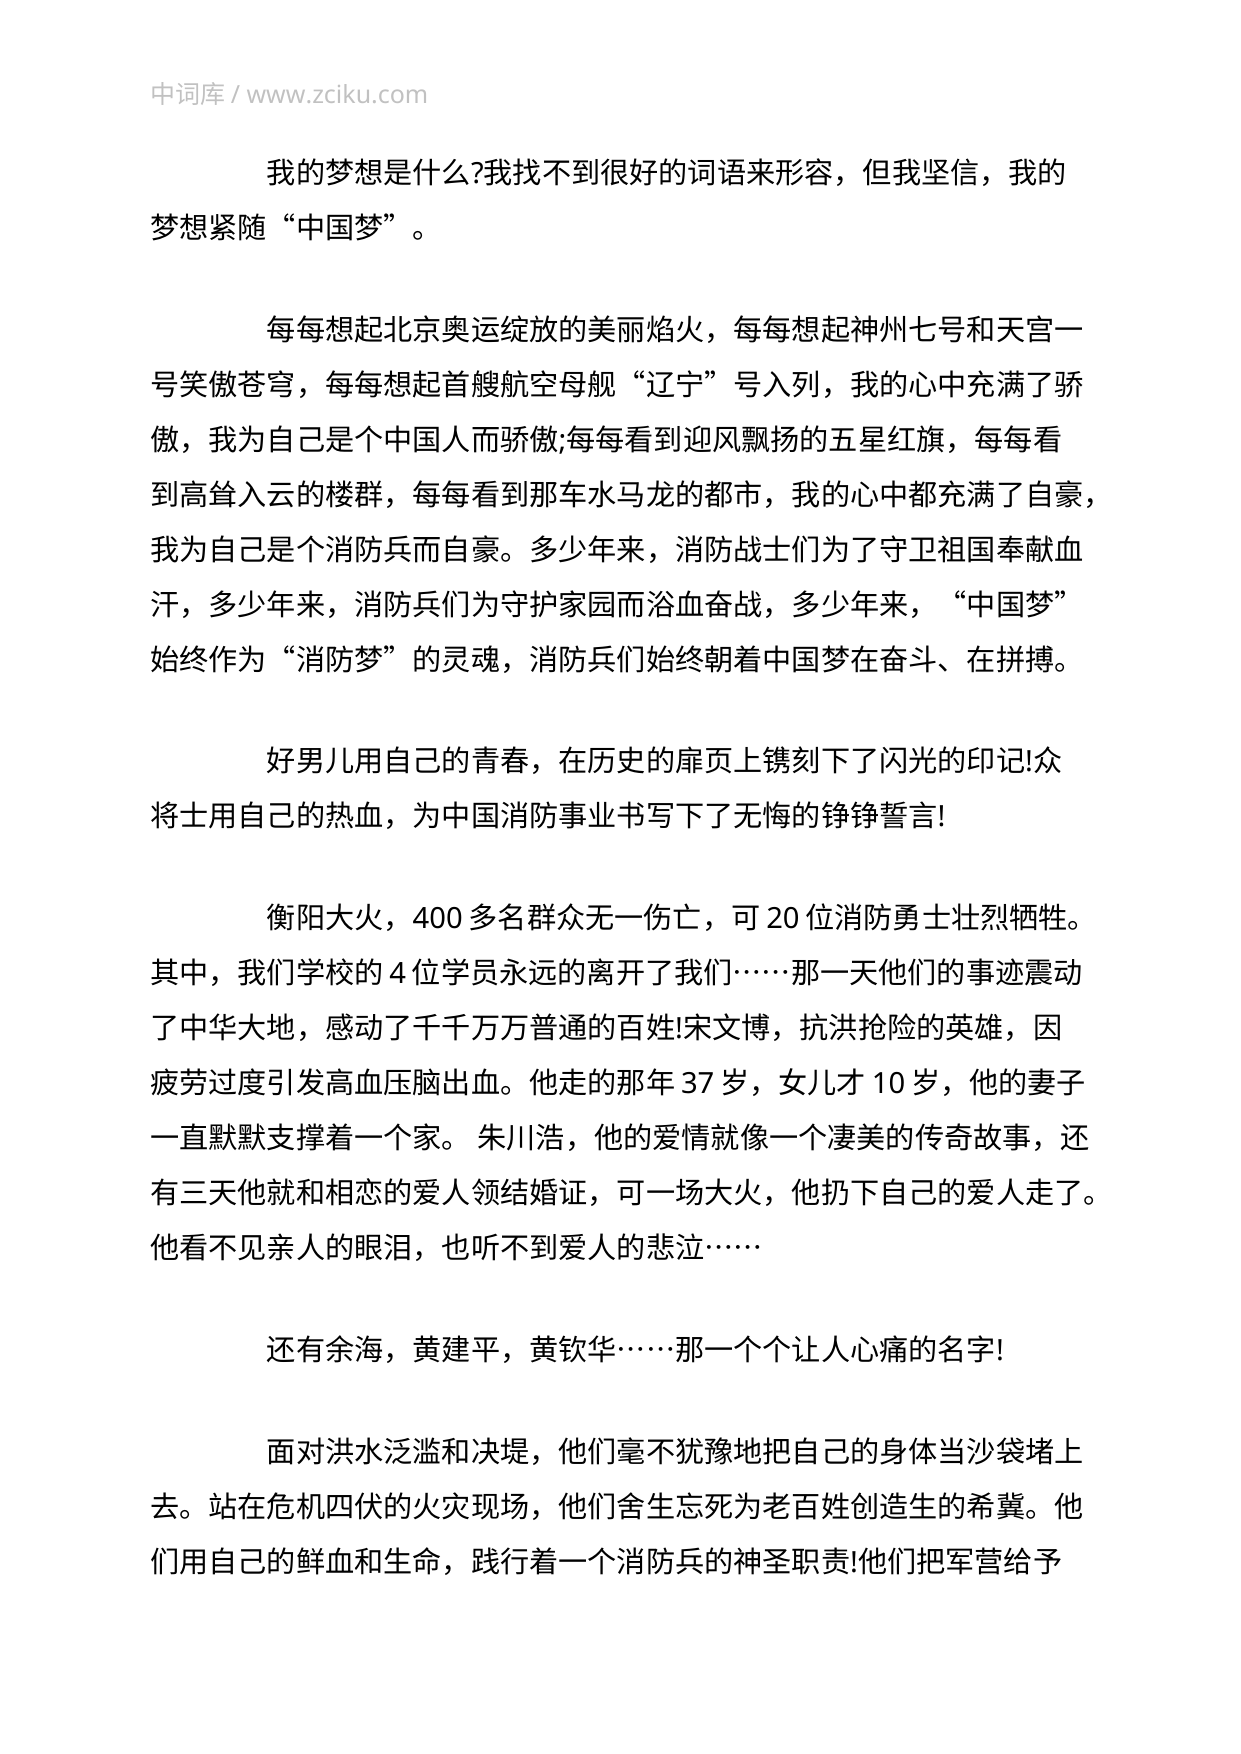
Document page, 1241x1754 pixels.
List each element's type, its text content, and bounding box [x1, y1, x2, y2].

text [150, 1428, 1090, 1581]
text 我的梦想是什么?我找不到很好的词语来形容，但我坚信，我的梦想紧随“中国梦”。 [150, 150, 1090, 247]
text 衡阳大火，400多名群众无一伤亡，可20位消防勇士壮烈牺牲。其中，我们学校的4位学员永远的离开了我们……那一天他们的事迹震动了中华大地，感动了千千万万普通的百姓!宋文博，抗洪抢险的英雄，因疲劳过度引发高血压脑出血。他走的那年37岁，女儿才10岁，他的妻子一直默默支撑着一个家。 朱川浩，他的爱情就像一个凄美的传奇故事，还有三天他就和相恋的爱人领结婚证，可一场大火，他扔下自己的爱人走了。他看不见亲人的眼泪，也听不到爱人的悲泣…… [150, 895, 1090, 1267]
text 还有余海，黄建平，黄钦华……那一个个让人心痛的名字! [150, 1327, 1090, 1369]
text 每每想起北京奥运绽放的美丽焰火，每每想起神州七号和天宫一号笑傲苍穹，每每想起首艘航空母舰“辽宁”号入列，我的心中充满了骄傲，我为自己是个中国人而骄傲;每每看到迎风飘扬的五星红旗，每每看到高耸入云的楼群，每每看到那车水马龙的都市，我的心中都充满了自豪，我为自己是个消防兵而自豪。多少年来，消防战士们为了守卫祖国奉献血汗，多少年来，消防兵们为守护家园而浴血奋战，多少年来，“中国梦”始终作为“消防梦”的灵魂，消防兵们始终朝着中国梦在奋斗、在拼搏。 [150, 307, 1090, 678]
text 好男儿用自己的青春，在历史的扉页上镌刻下了闪光的印记!众将士用自己的热血，为中国消防事业书写下了无悔的铮铮誓言! [150, 738, 1090, 835]
